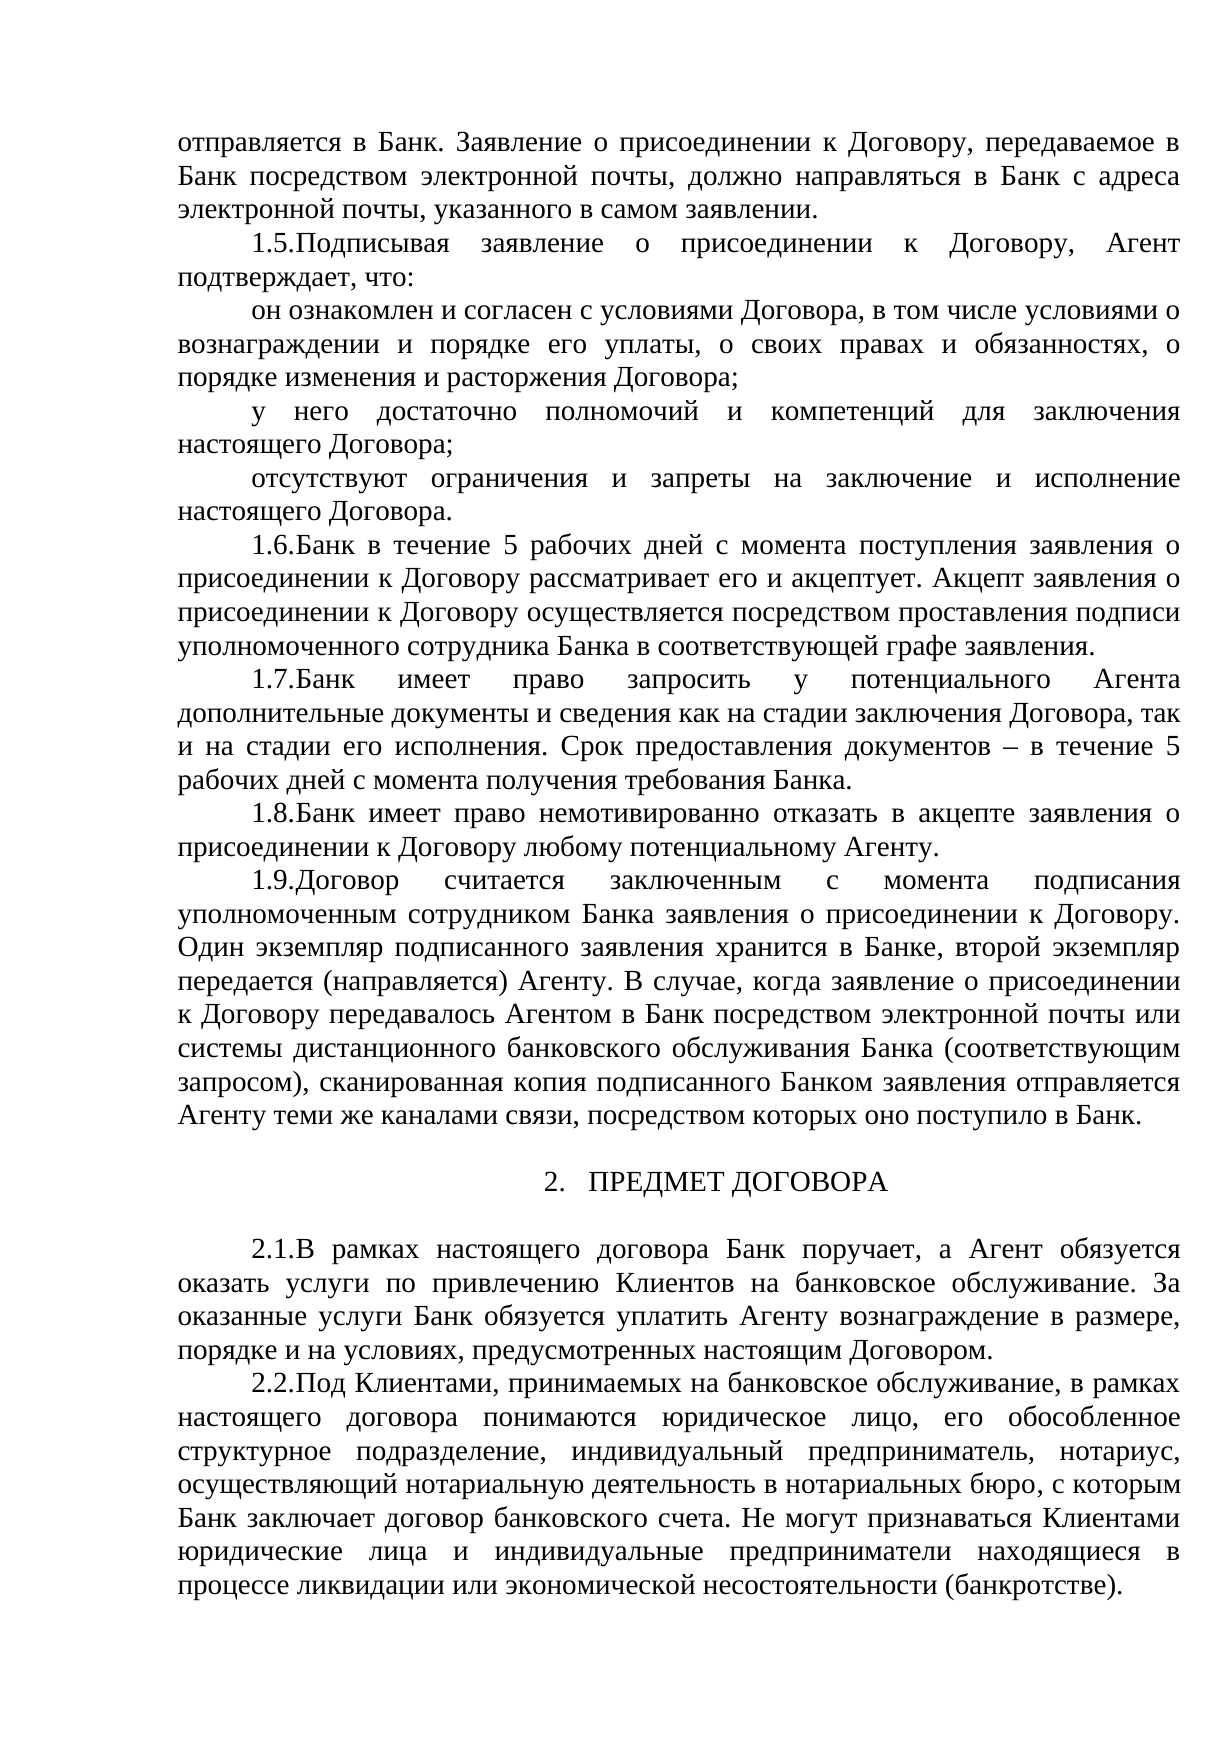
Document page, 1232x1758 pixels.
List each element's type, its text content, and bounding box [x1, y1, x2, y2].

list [177, 124, 1181, 225]
list Договор считается заключенным с момента подписания уполномоченным сотрудником Банка заявления о присоединении к Договору. Один экземпляр подписанного заявления хранится в Банке, второй экземпляр передается (направляется) Агенту. В случае, когда заявление о присоединении к Договору передавалось Агентом в Банк посредством электронной почты или системы дистанционного банковского обслуживания Банка (соответствующим запросом), сканированная копия подписанного Банком заявления отправляется Агенту теми же каналами связи, посредством которых оно поступило в Банк. [177, 862, 1181, 1131]
list В рамках настоящего договора Банк поручает, а Агент обязуется оказать услуги по привлечению Клиентов на банковское обслуживание. За оказанные услуги Банк обязуется уплатить Агенту вознаграждение в размере, порядке и на условиях, предусмотренных настоящим Договором. [177, 1231, 1181, 1366]
text он ознакомлен и согласен с условиями Договора, в том числе условиями о вознаграждении и порядке его уплаты, о своих правах и обязанностях, о порядке изменения и расторжения Договора; [177, 292, 1181, 393]
list ПРЕДМЕТ ДОГОВОРА [177, 1164, 1181, 1198]
list Подписывая заявление о присоединении к Договору, Агент подтверждает, что: [177, 225, 1181, 292]
list Банк имеет право запросить у потенциального Агента дополнительные документы и сведения как на стадии заключения Договора, так и на стадии его исполнения. Срок предоставления документов – в течение 5 рабочих дней с момента получения требования Банка. [177, 661, 1181, 795]
list Банк в течение 5 рабочих дней с момента поступления заявления о присоединении к Договору рассматривает его и акцептует. Акцепт заявления о присоединении к Договору осуществляется посредством проставления подписи уполномоченного сотрудника Банка в соответствующей графе заявления. [177, 527, 1181, 661]
list Банк имеет право немотивированно отказать в акцепте заявления о присоединении к Договору любому потенциальному Агенту. [177, 795, 1181, 862]
text у него достаточно полномочий и компетенций для заключения настоящего Договора; [177, 393, 1181, 460]
list Под Клиентами, принимаемых на банковское обслуживание, в рамках настоящего договора понимаются юридическое лицо, его обособленное структурное подразделение, индивидуальный предприниматель, нотариус, осуществляющий нотариальную деятельность в нотариальных бюро, с которым Банк заключает договор банковского счета. Не могут признаваться Клиентами юридические лица и индивидуальные предприниматели находящиеся в процессе ликвидации или экономической несостоятельности (банкротстве). [177, 1366, 1181, 1600]
text отсутствуют ограничения и запреты на заключение и исполнение настоящего Договора. [177, 460, 1181, 527]
